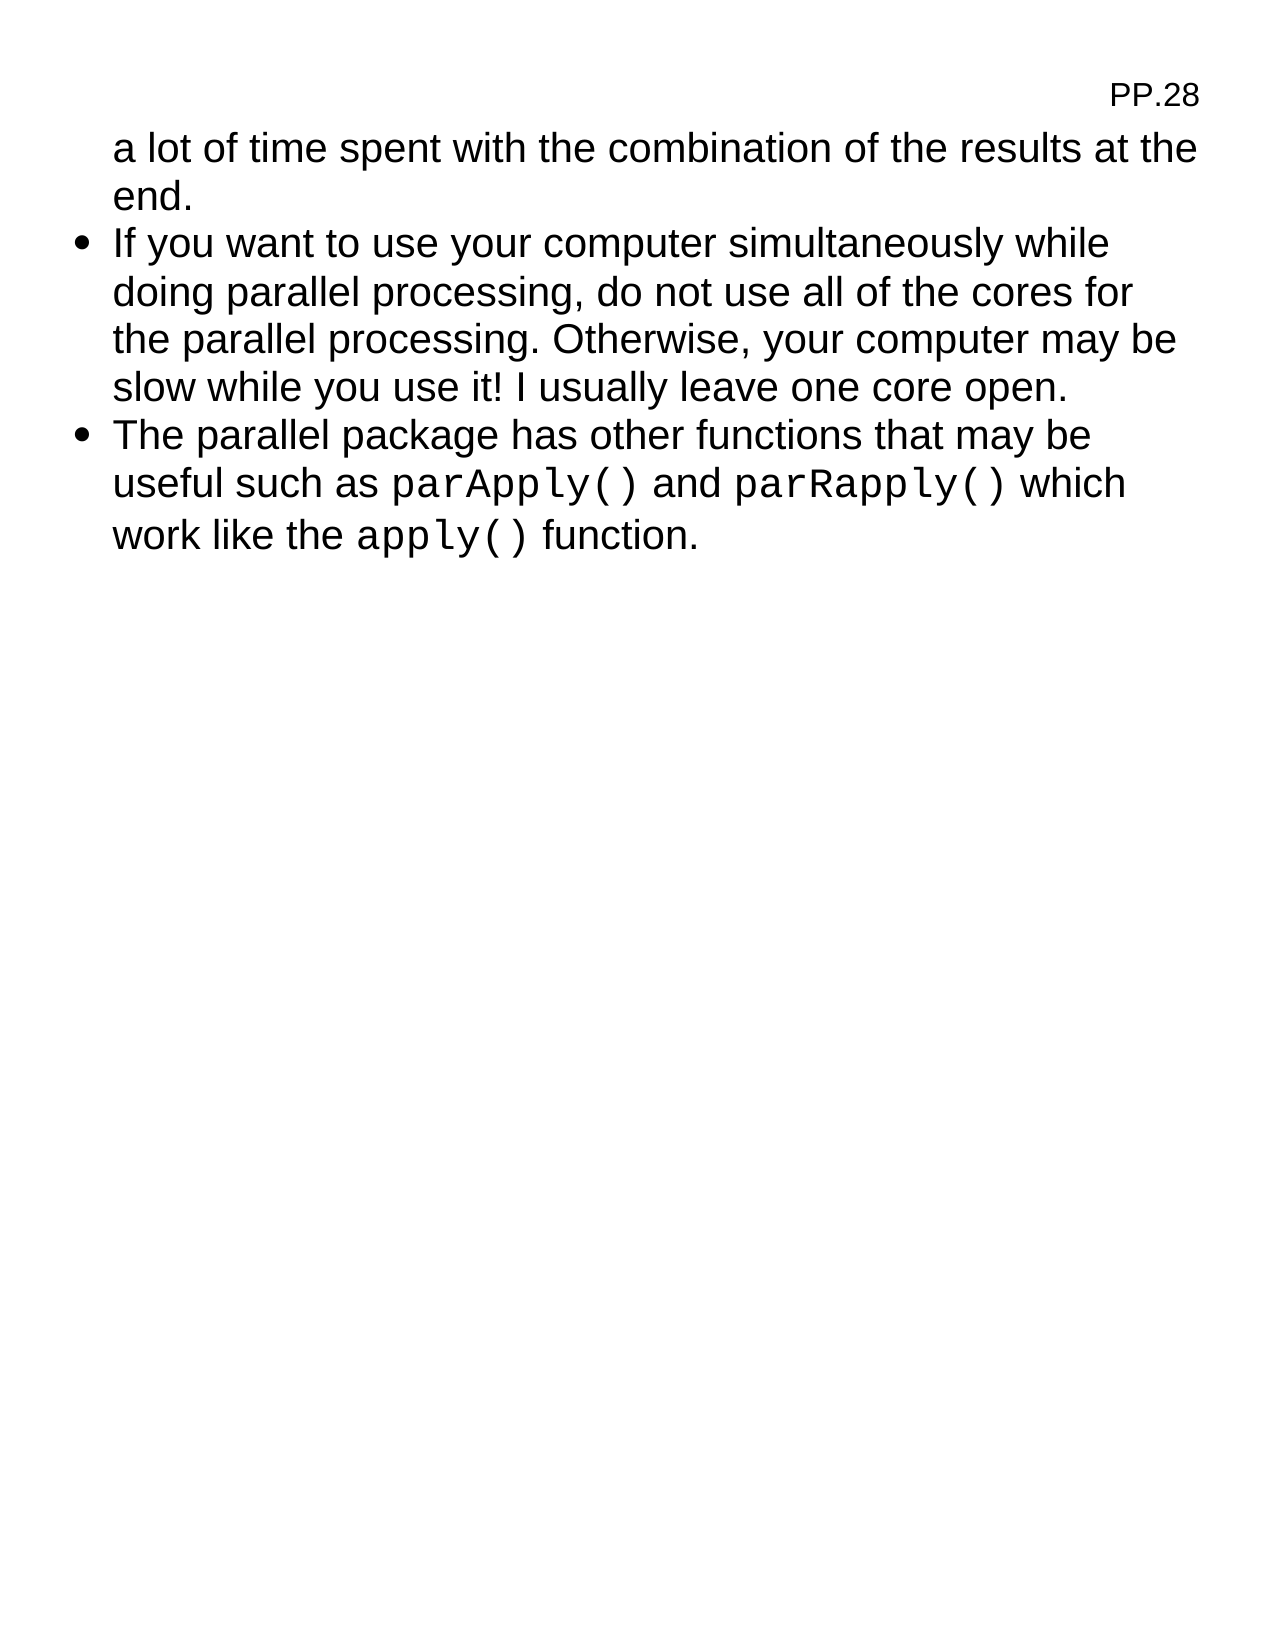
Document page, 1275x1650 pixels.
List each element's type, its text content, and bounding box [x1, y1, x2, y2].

list If you want to use your computer simultaneously while doing parallel processing, do not use all of the cores for the parallel processing. Otherwise, your computer may be slow while you use it! I usually leave one core open. [75, 219, 1200, 411]
list The parallel package has other functions that may be useful such as parApply() and parRapply() which work like the apply() function. [75, 411, 1200, 562]
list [75, 123, 1200, 219]
